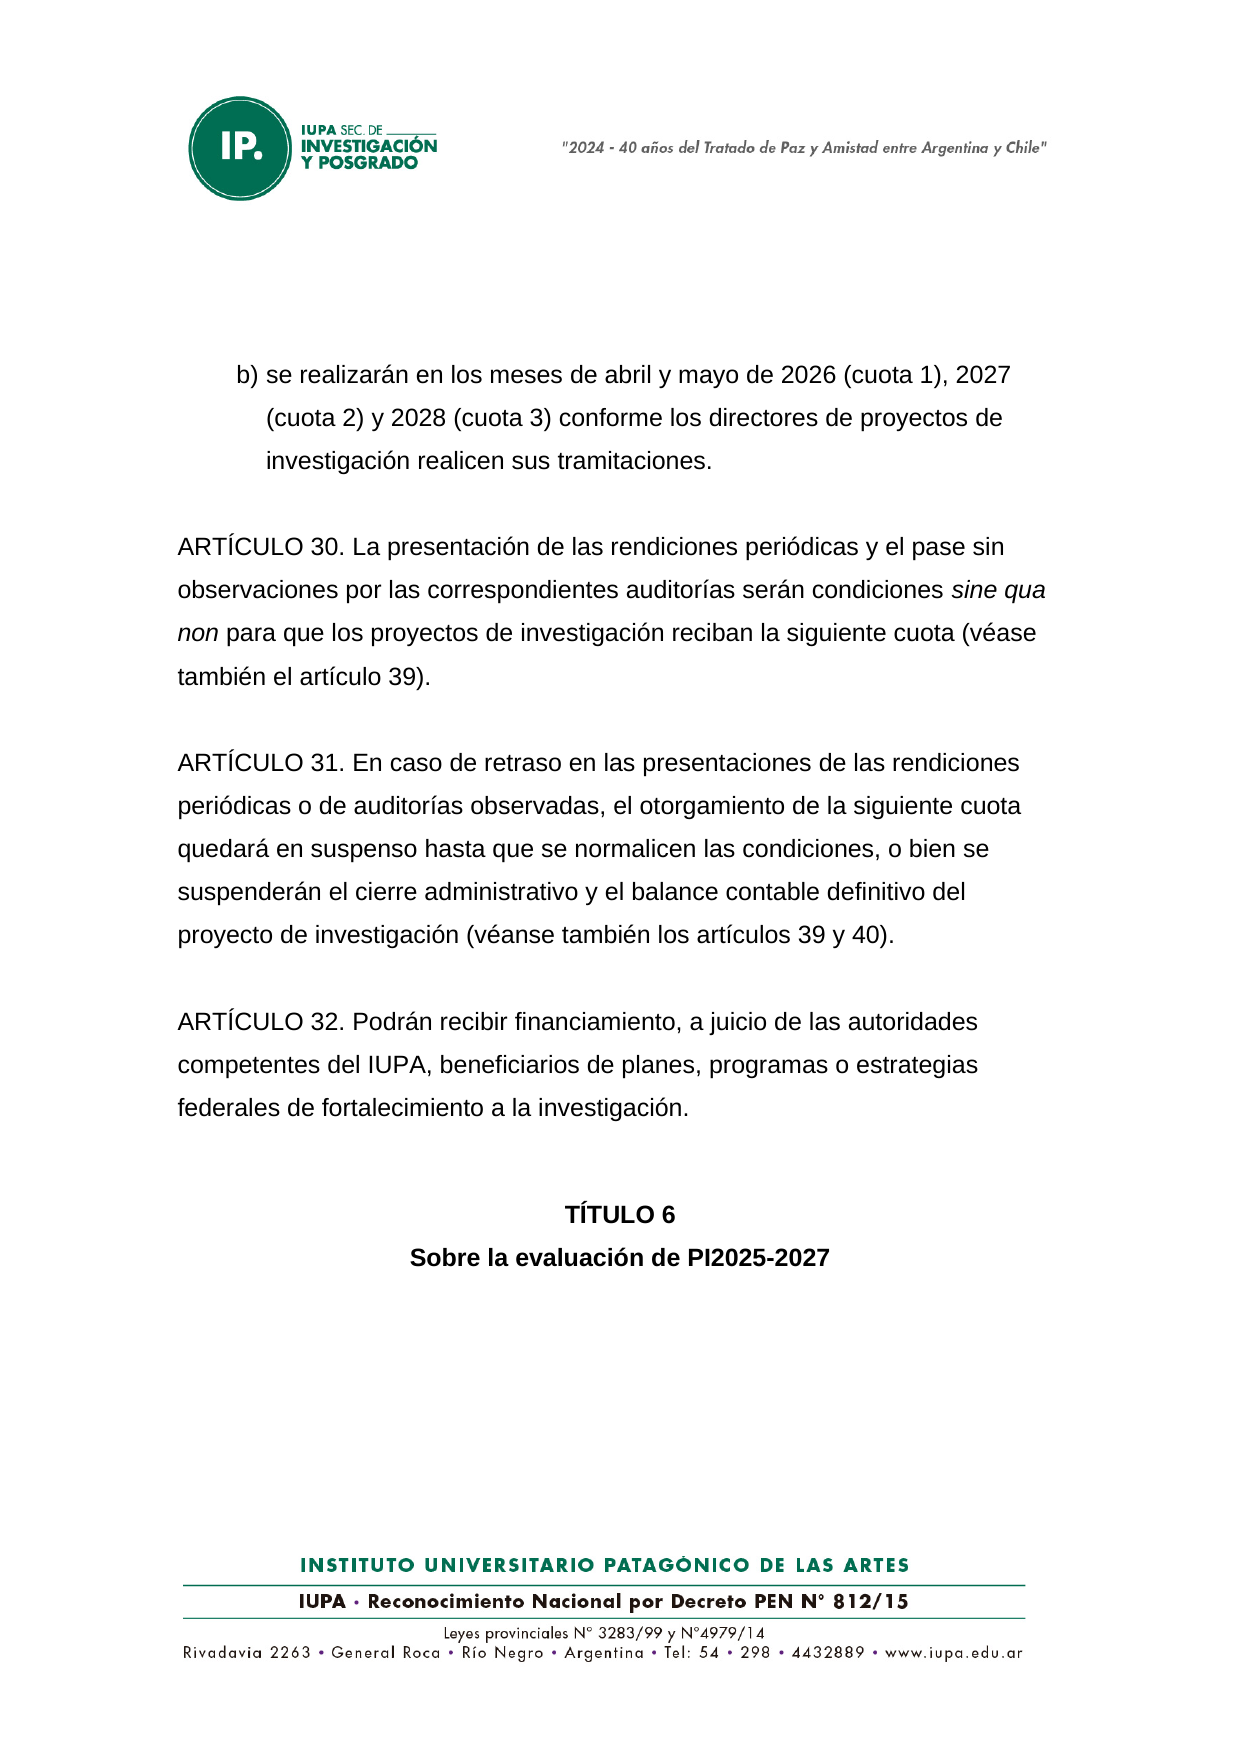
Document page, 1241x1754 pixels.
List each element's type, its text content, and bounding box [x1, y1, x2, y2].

picture [177, 73, 1063, 223]
list se realizarán en los meses de abril y mayo de 2026 (cuota 1), 2027 (cuota 2) y 2028 (cuota 3) conforme los directores de proyectos de investigación realicen sus tramitaciones. [236, 360, 1063, 475]
picture [177, 1556, 1032, 1668]
text Sobre la evaluación de PI2025-2027 [177, 1243, 1063, 1272]
text ARTÍCULO 31. En caso de retraso en las presentaciones de las rendiciones periódicas o de auditorías observadas, el otorgamiento de la siguiente cuota quedará en suspenso hasta que se normalicen las condiciones, o bien se suspenderán el cierre administrativo y el balance contable definitivo del proyecto de investigación (véanse también los artículos 39 y 40). [177, 748, 1063, 949]
text TÍTULO 6 [177, 1200, 1063, 1229]
text ARTÍCULO 32. Podrán recibir financiamiento, a juicio de las autoridades competentes del IUPA, beneficiarios de planes, programas o estrategias federales de fortalecimiento a la investigación. [177, 1007, 1063, 1122]
text ARTÍCULO 30. La presentación de las rendiciones periódicas y el pase sin observaciones por las correspondientes auditorías serán condiciones sine qua non para que los proyectos de investigación reciban la siguiente cuota (véase también el artículo 39). [177, 532, 1063, 690]
